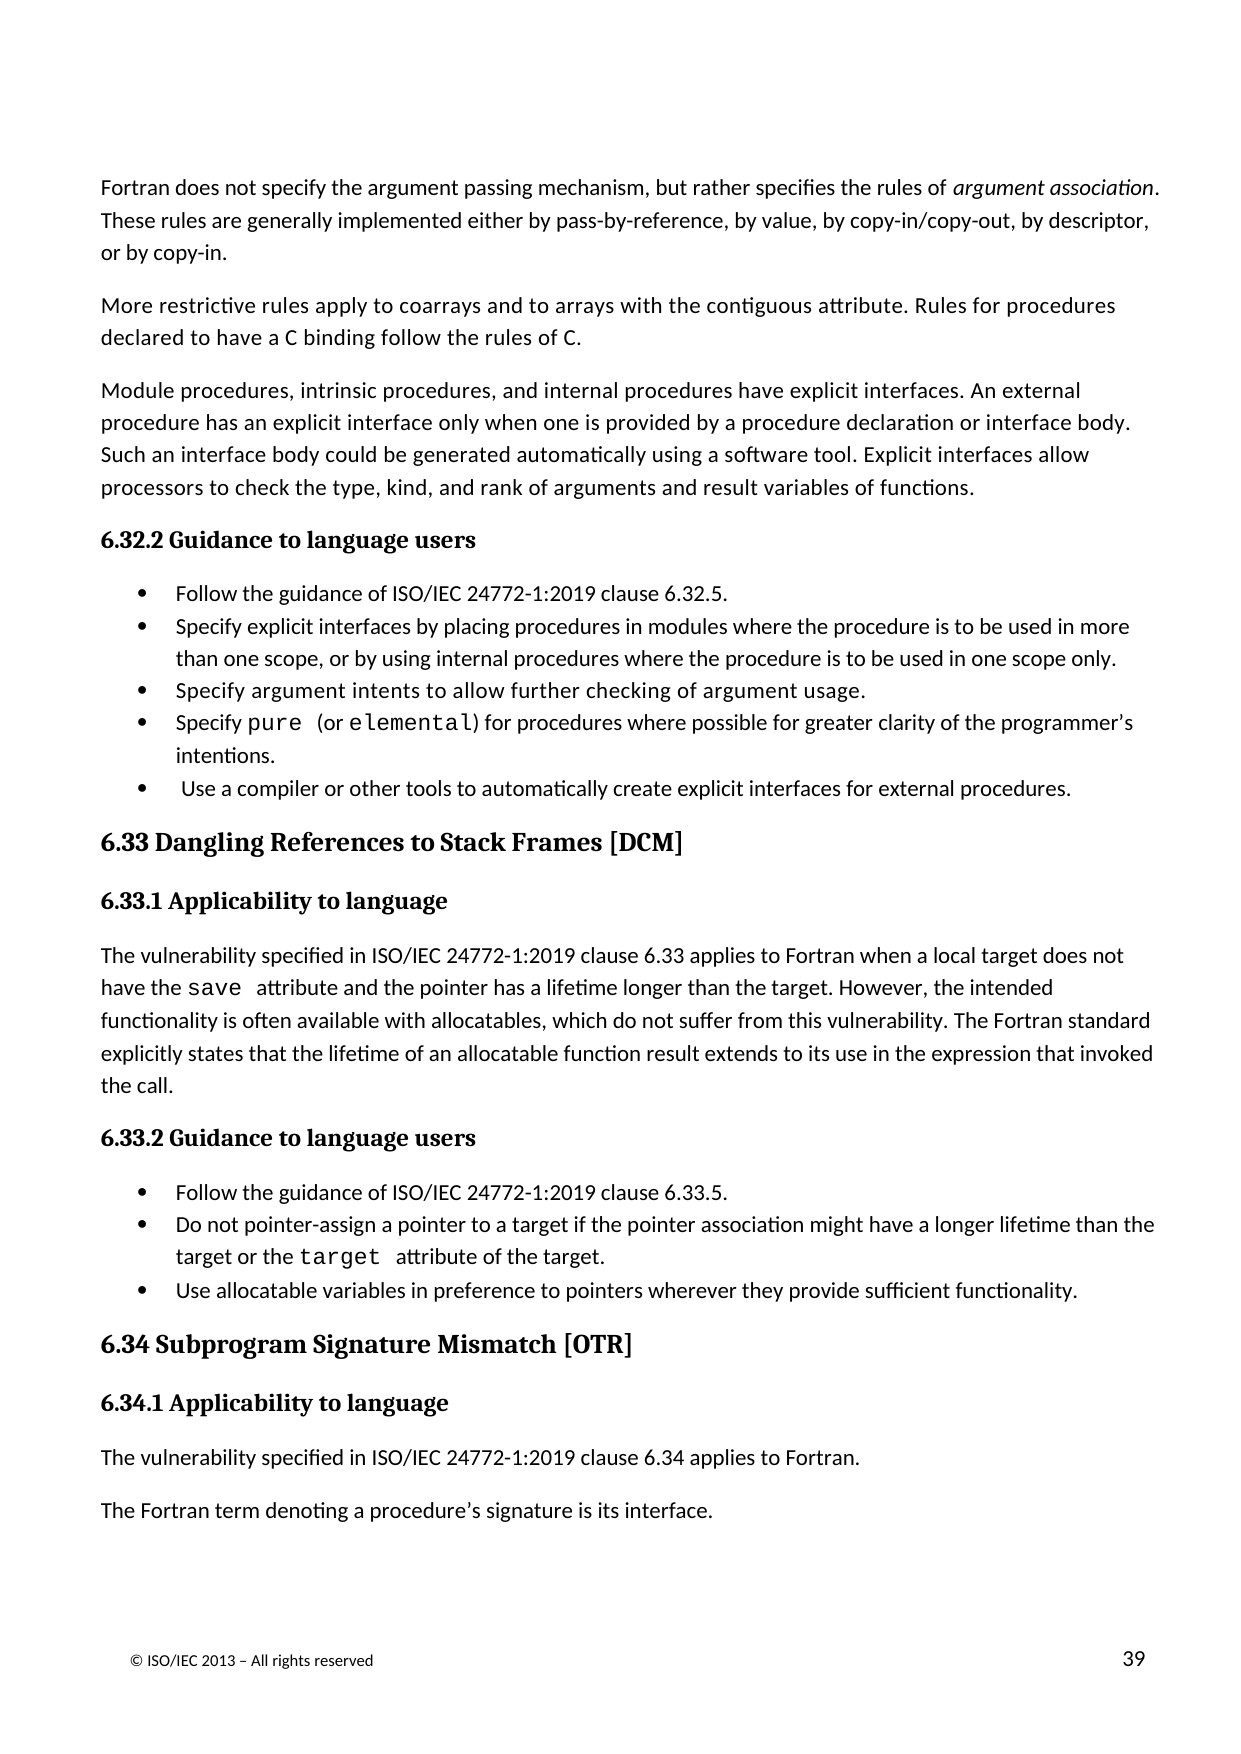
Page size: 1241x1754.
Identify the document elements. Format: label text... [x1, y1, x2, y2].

text 6.34.1 Applicability to language [101, 1389, 1164, 1418]
text The Fortran term denoting a procedure’s signature is its interface. [101, 1496, 1164, 1524]
text The vulnerability specified in ISO/IEC 24772-1:2019 clause 6.33 applies to Fortran when a local target does not have the save attribute and the pointer has a lifetime longer than the target. However, the intended functionality is often available with allocatables, which do not suffer from this vulnerability. The Fortran standard explicitly states that the lifetime of an allocatable function result extends to its use in the expression that invoked the call. [101, 941, 1164, 1099]
text The vulnerability specified in ISO/IEC 24772-1:2019 clause 6.34 applies to Fortran. [101, 1443, 1164, 1471]
text Use allocatable variables in preference to pointers wherever they provide sufficient functionality. [138, 1276, 1164, 1304]
subtitle 6.33 Dangling References to Stack Frames [DCM] [101, 827, 1164, 858]
text Follow the guidance of ISO/IEC 24772-1:2019 clause 6.33.5. [138, 1178, 1164, 1206]
text 6.33.2 Guidance to language users [101, 1124, 1164, 1153]
list Use a compiler or other tools to automatically create explicit interfaces for external procedures. [138, 774, 1164, 802]
text 6.32.2 Guidance to language users [101, 526, 1164, 554]
text More restrictive rules apply to coarrays and to arrays with the contiguous attribute. Rules for procedures declared to have a C binding follow the rules of C. [101, 291, 1164, 351]
text Module procedures, intrinsic procedures, and internal procedures have explicit interfaces. An external procedure has an explicit interface only when one is provided by a procedure declaration or interface body. Such an interface body could be generated automatically using a software tool. Explicit interfaces allow processors to check the type, kind, and rank of arguments and result variables of functions. [101, 376, 1164, 501]
text 6.33.1 Applicability to language [101, 887, 1164, 916]
subtitle 6.34 Subprogram Signature Mismatch [OTR] [101, 1329, 1164, 1360]
text Fortran does not specify the argument passing mechanism, but rather specifies the rules of argument association. These rules are generally implemented either by pass-by-reference, by value, by copy-in/copy-out, by descriptor, or by copy-in. [101, 173, 1164, 266]
text Do not pointer-assign a pointer to a target if the pointer association might have a longer lifetime than the target or the target attribute of the target. [138, 1210, 1164, 1272]
list Follow the guidance of ISO/IEC 24772-1:2019 clause 6.32.5. [138, 579, 1164, 608]
list Specify argument intents to allow further checking of argument usage. [138, 676, 1164, 704]
list Specify explicit interfaces by placing procedures in modules where the procedure is to be used in more than one scope, or by using internal procedures where the procedure is to be used in one scope only. [138, 612, 1164, 672]
list Specify pure (or elemental) for procedures where possible for greater clarity of the programmer’s intentions. [138, 708, 1164, 770]
